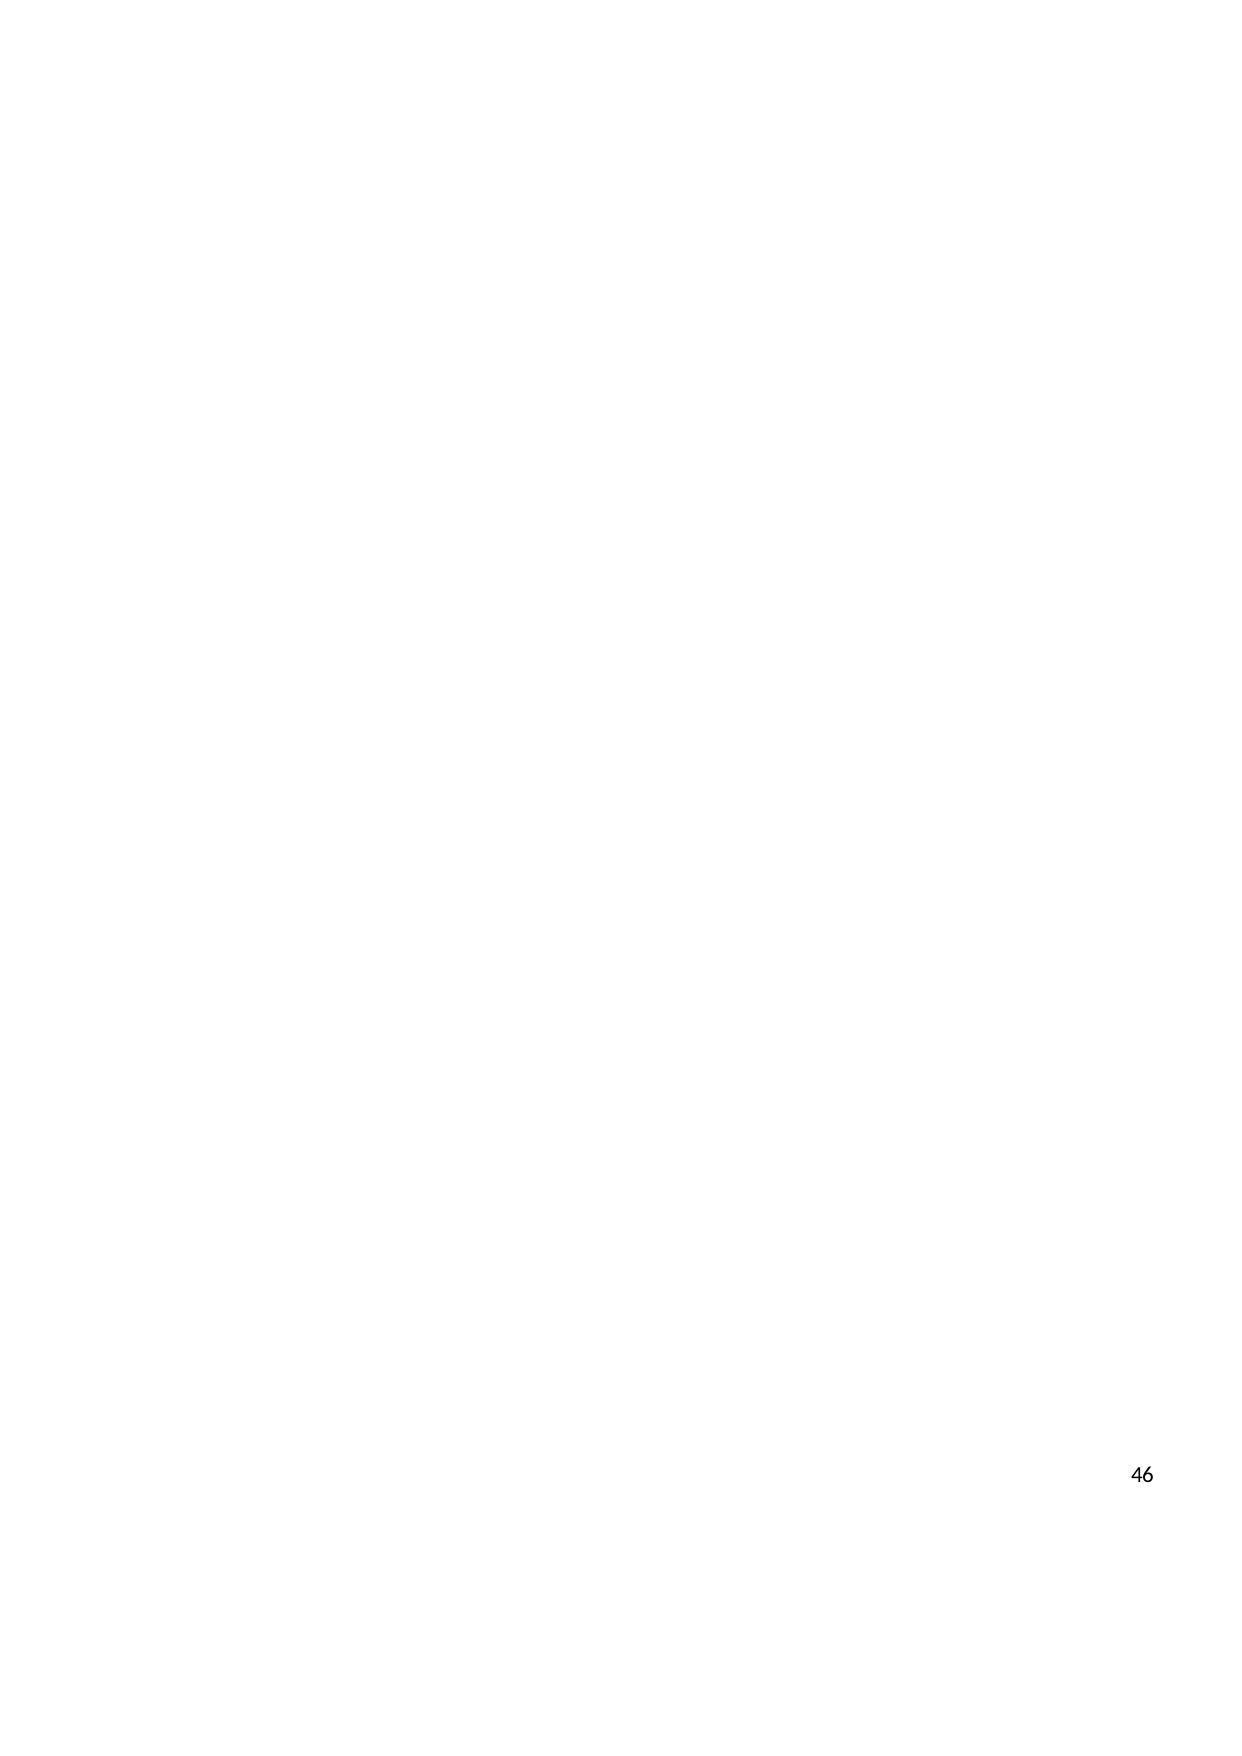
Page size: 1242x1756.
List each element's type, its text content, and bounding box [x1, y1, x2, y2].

text 46 [135, 1460, 1154, 1488]
